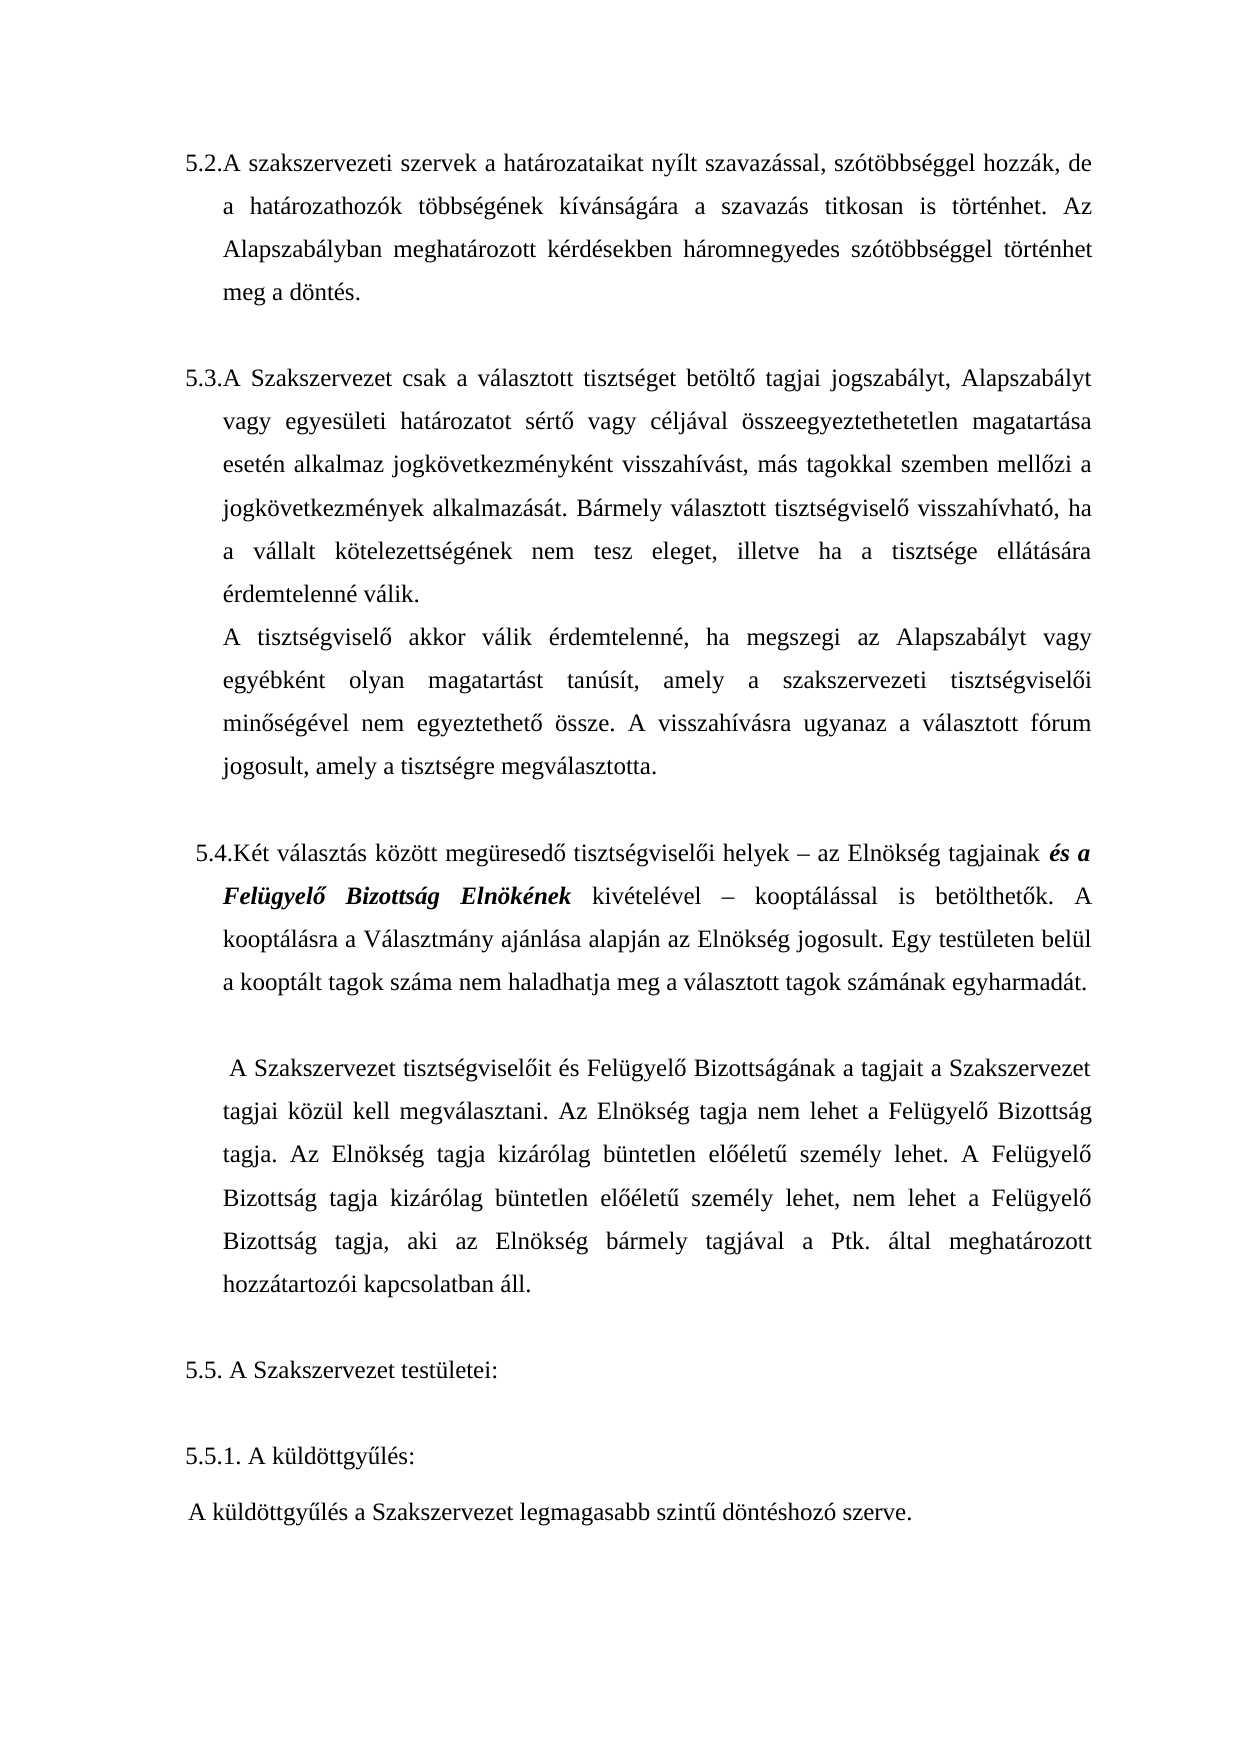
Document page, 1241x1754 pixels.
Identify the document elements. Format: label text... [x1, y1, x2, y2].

text A tisztségviselő akkor válik érdemtelenné, ha megszegi az Alapszabályt vagy egyébként olyan magatartást tanúsít, amely a szakszervezeti tisztségviselői minőségével nem egyeztethető össze. A visszahívásra ugyanaz a választott fórum jogosult, amely a tisztségre megválasztotta. [223, 622, 1093, 780]
text 5.5. A Szakszervezet testületei: [148, 1355, 1093, 1384]
text 5.5.1. A küldöttgyűlés: [185, 1441, 1093, 1470]
text A küldöttgyűlés a Szakszervezet legmagasabb szintű döntéshozó szerve. [175, 1497, 1093, 1526]
text A Szakszervezet tisztségviselőit és Felügyelő Bizottságának a tagjait a Szakszervezet tagjai közül kell megválasztani. Az Elnökség tagja nem lehet a Felügyelő Bizottság tagja. Az Elnökség tagja kizárólag büntetlen előéletű személy lehet. A Felügyelő Bizottság tagja kizárólag büntetlen előéletű személy lehet, nem lehet a Felügyelő Bizottság tagja, aki az Elnökség bármely tagjával a Ptk. által meghatározott hozzátartozói kapcsolatban áll. [185, 1053, 1093, 1298]
text 5.2.A szakszervezeti szervek a határozataikat nyílt szavazással, szótöbbséggel hozzák, de a határozathozók többségének kívánságára a szavazás titkosan is történhet. Az Alapszabályban meghatározott kérdésekben háromnegyedes szótöbbséggel történhet meg a döntés. [185, 148, 1093, 306]
text 5.3.A Szakszervezet csak a választott tisztséget betöltő tagjai jogszabályt, Alapszabályt vagy egyesületi határozatot sértő vagy céljával összeegyeztethetetlen magatartása esetén alkalmaz jogkövetkezményként visszahívást, más tagokkal szemben mellőzi a jogkövetkezmények alkalmazását. Bármely választott tisztségviselő visszahívható, ha a vállalt kötelezettségének nem tesz eleget, illetve ha a tisztsége ellátására érdemtelenné válik. [185, 363, 1093, 608]
text 5.4.Két választás között megüresedő tisztségviselői helyek – az Elnökség tagjainak és a Felügyelő Bizottság Elnökének kivételével – kooptálással is betölthetők. A kooptálásra a Választmány ajánlása alapján az Elnökség jogosult. Egy testületen belül a kooptált tagok száma nem haladhatja meg a választott tagok számának egyharmadát. [157, 838, 1093, 996]
